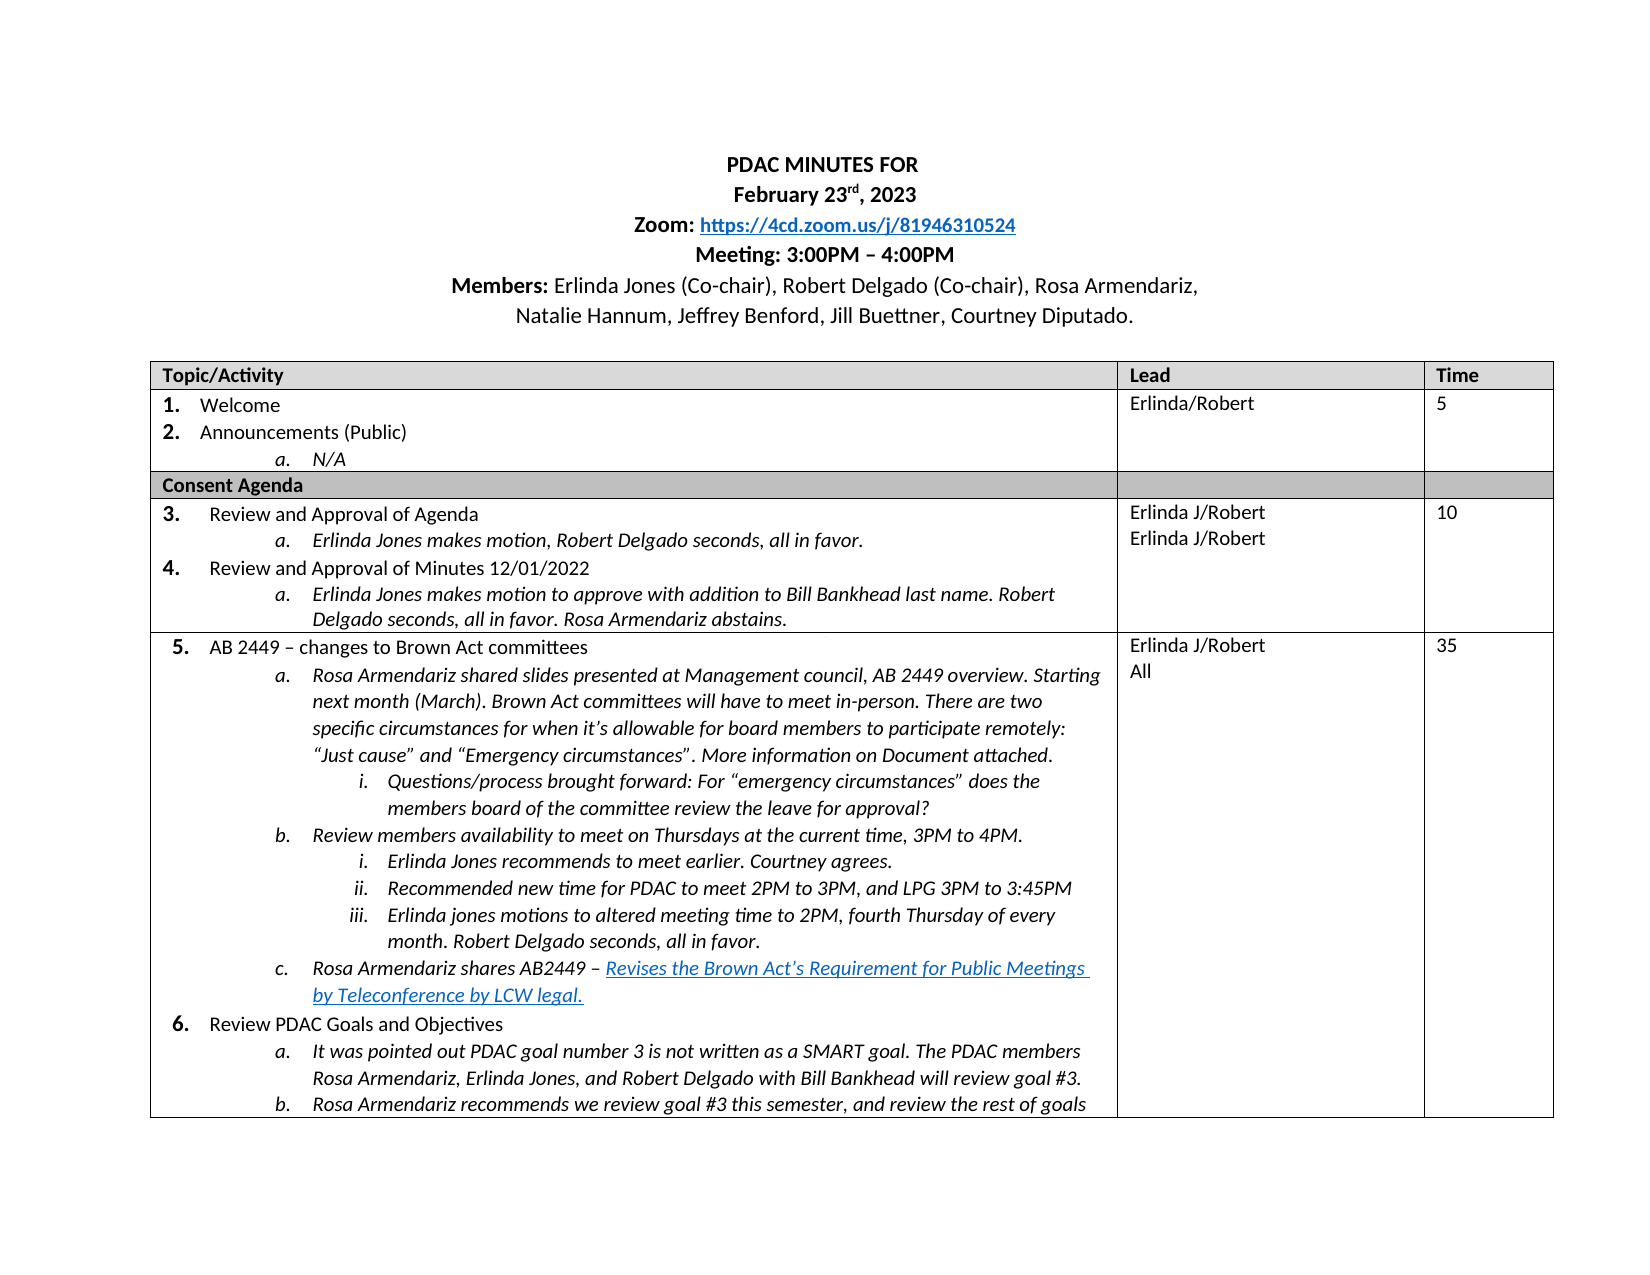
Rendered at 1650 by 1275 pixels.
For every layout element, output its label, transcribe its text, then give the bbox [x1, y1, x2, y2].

text Meeting: 3:00PM – 4:00PM [150, 241, 1500, 269]
table_cell [1425, 472, 1553, 498]
text PDAC MINUTES FOR February 23rd, 2023 [150, 150, 1500, 208]
table_cell Erlinda/Robert [1118, 390, 1424, 471]
text Zoom: https://4cd.zoom.us/j/81946310524 [150, 210, 1500, 238]
text Members: Erlinda Jones (Co-chair), Robert Delgado (Co-chair), Rosa Armendariz, Natalie Hannum, Jeffrey Benford, Jill Buettner, Courtney Diputado. [450, 271, 1200, 329]
table_cell 35 [1425, 633, 1553, 1117]
table_header Lead [1118, 362, 1424, 389]
table_cell Consent Agenda [151, 472, 1117, 498]
table_header Topic/Activity [151, 362, 1117, 389]
table_cell Welcome Announcements (Public) N/A [151, 390, 1117, 471]
table_cell 10 [1425, 499, 1553, 632]
table_cell Review and Approval of Agenda Erlinda Jones makes motion, Robert Delgado seconds, all in favor. Review and Approval of Minutes 12/01/2022 Erlinda Jones makes motion to approve with addition to Bill Bankhead last name. Robert Delgado seconds, all in favor. Rosa Armendariz abstains. [151, 499, 1117, 632]
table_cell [1118, 633, 1424, 1117]
table_cell 5 [1425, 390, 1553, 471]
table_header Time [1425, 362, 1553, 389]
table_cell [1118, 472, 1424, 498]
table_cell Erlinda J/Robert Erlinda J/Robert [1118, 499, 1424, 632]
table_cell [151, 633, 1117, 1117]
